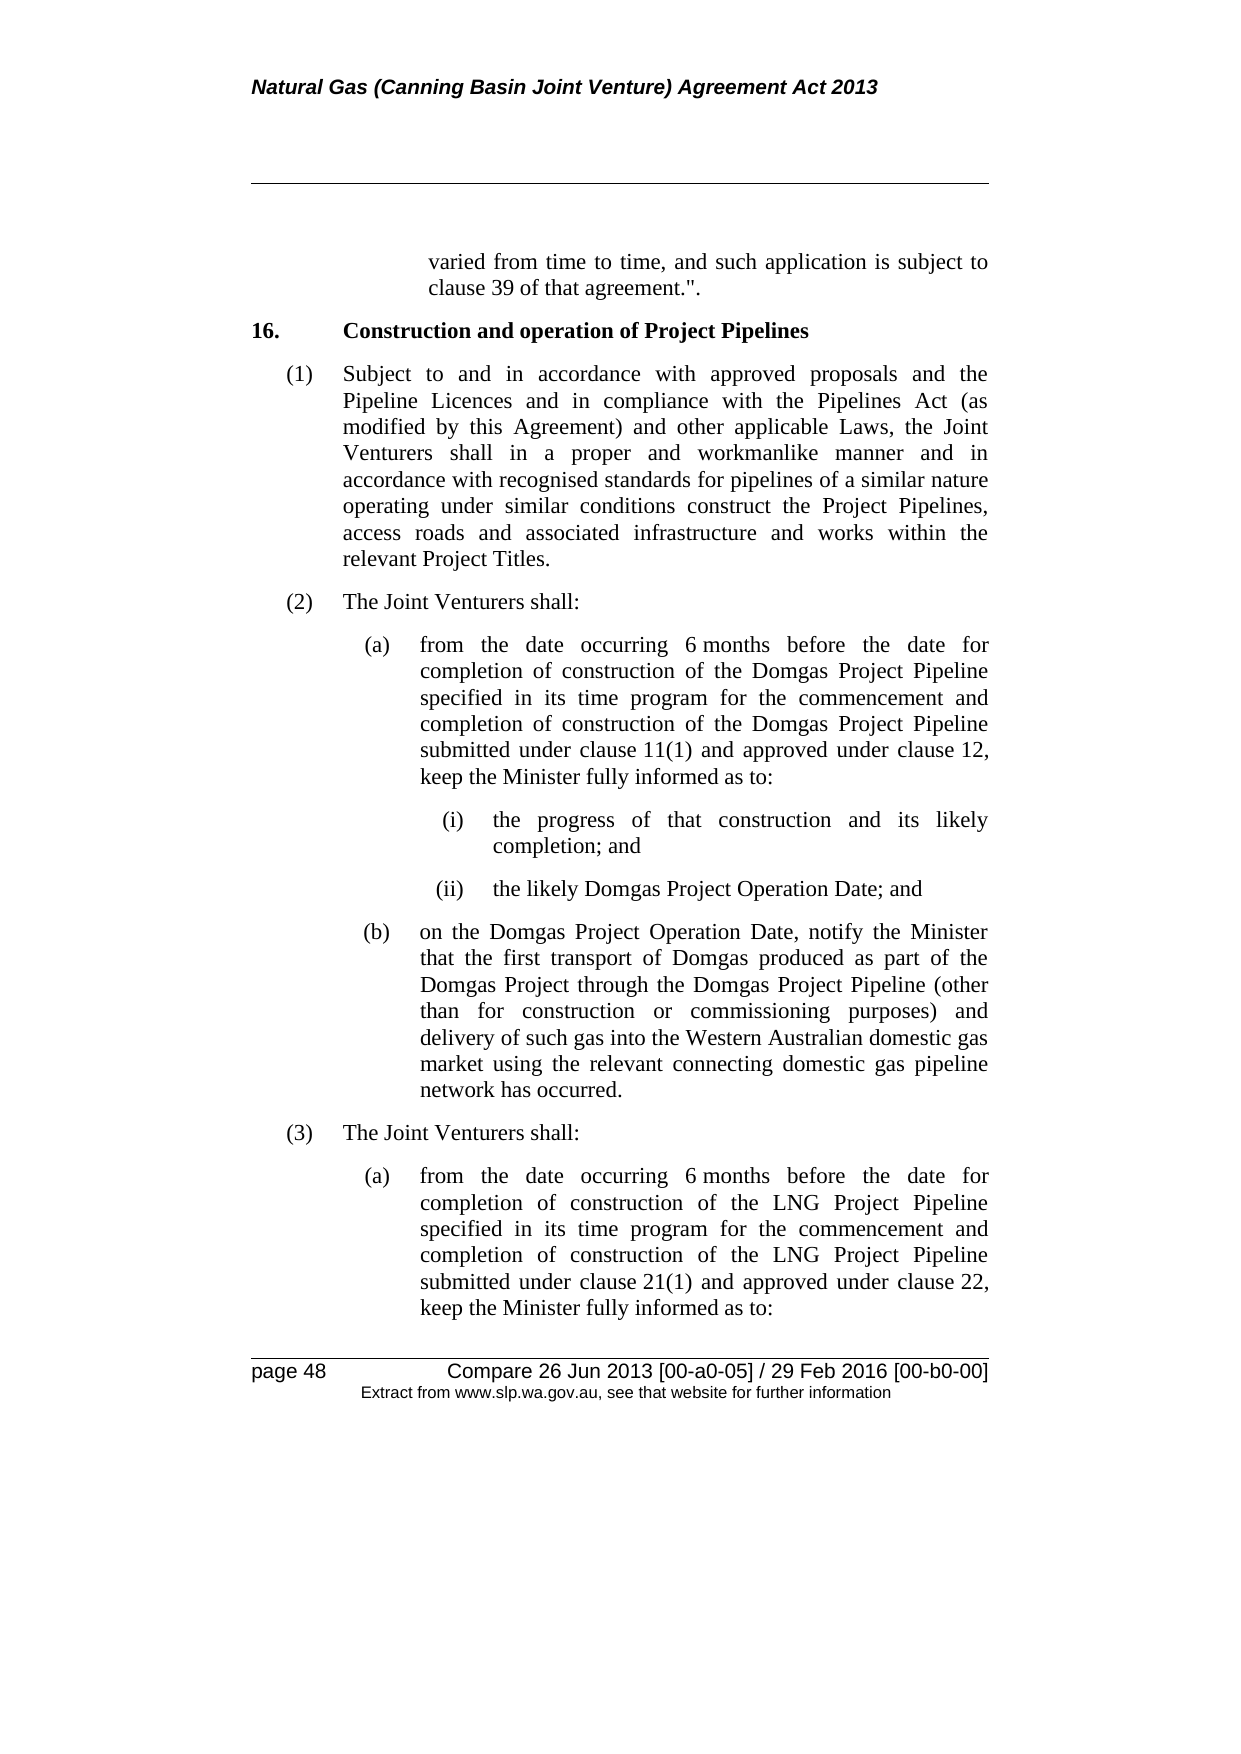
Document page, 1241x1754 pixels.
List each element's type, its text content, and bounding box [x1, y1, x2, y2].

text (i) the progress of that construction and its likely completion; and [251, 806, 989, 858]
text (a) from the date occurring 6 months before the date for completion of construction of the Domgas Project Pipeline specified in its time program for the commencement and completion of construction of the Domgas Project Pipeline submitted under clause 11(1) and approved under clause 12, keep the Minister fully informed as to: [251, 631, 989, 789]
text 16. Construction and operation of Project Pipelines [251, 317, 989, 344]
text (3) The Joint Venturers shall: [251, 1119, 989, 1146]
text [337, 248, 989, 301]
text (a) from the date occurring 6 months before the date for completion of construction of the LNG Project Pipeline specified in its time program for the commencement and completion of construction of the LNG Project Pipeline submitted under clause 21(1) and approved under clause 22, keep the Minister fully informed as to: [251, 1162, 989, 1320]
text (b) on the Domgas Project Operation Date, notify the Minister that the first transport of Domgas produced as part of the Domgas Project through the Domgas Project Pipeline (other than for construction or commissioning purposes) and delivery of such gas into the Western Australian domestic gas market using the relevant connecting domestic gas pipeline network has occurred. [251, 918, 989, 1103]
text (ii) the likely Domgas Project Operation Date; and [251, 875, 989, 901]
text (1) Subject to and in accordance with approved proposals and the Pipeline Licences and in compliance with the Pipelines Act (as modified by this Agreement) and other applicable Laws, the Joint Venturers shall in a proper and workmanlike manner and in accordance with recognised standards for pipelines of a similar nature operating under similar conditions construct the Project Pipelines, access roads and associated infrastructure and works within the relevant Project Titles. [251, 360, 989, 571]
text (2) The Joint Venturers shall: [251, 588, 989, 614]
